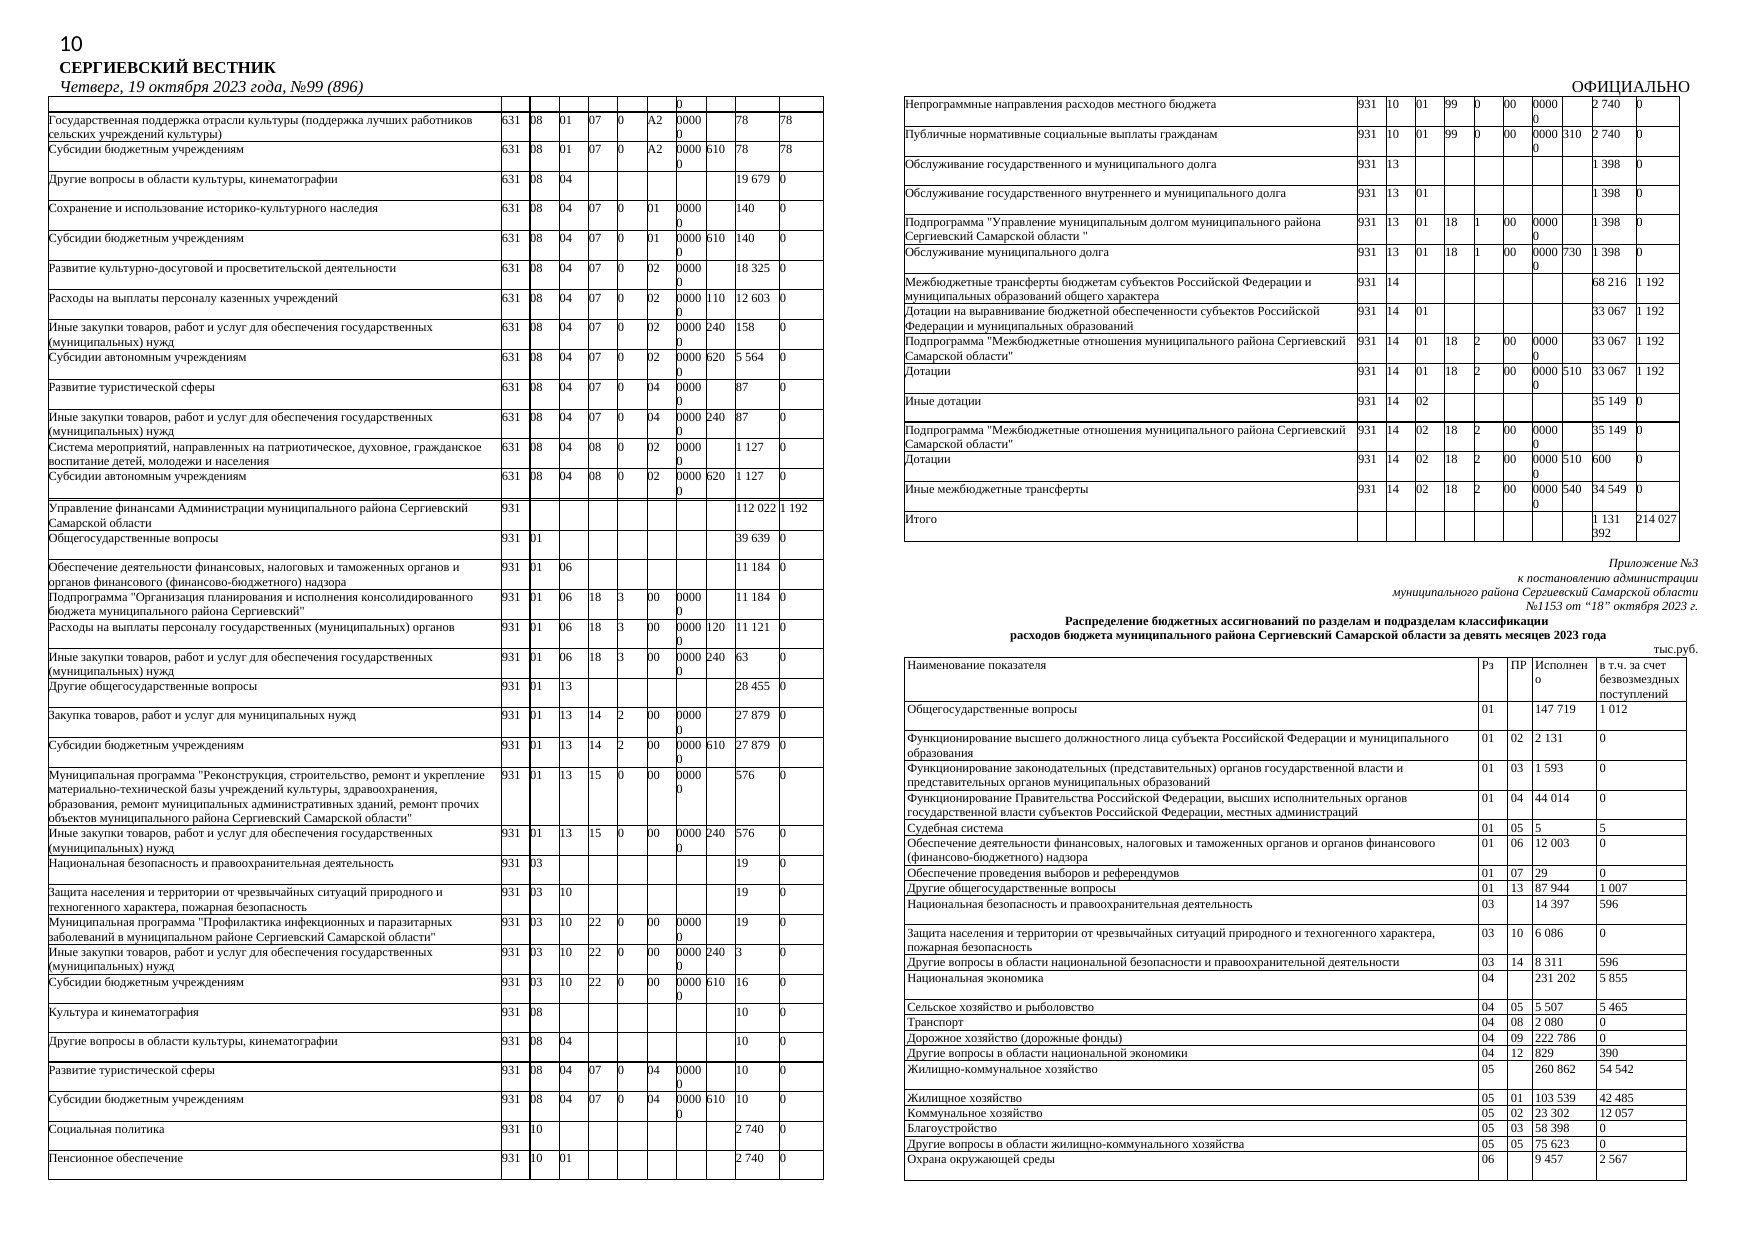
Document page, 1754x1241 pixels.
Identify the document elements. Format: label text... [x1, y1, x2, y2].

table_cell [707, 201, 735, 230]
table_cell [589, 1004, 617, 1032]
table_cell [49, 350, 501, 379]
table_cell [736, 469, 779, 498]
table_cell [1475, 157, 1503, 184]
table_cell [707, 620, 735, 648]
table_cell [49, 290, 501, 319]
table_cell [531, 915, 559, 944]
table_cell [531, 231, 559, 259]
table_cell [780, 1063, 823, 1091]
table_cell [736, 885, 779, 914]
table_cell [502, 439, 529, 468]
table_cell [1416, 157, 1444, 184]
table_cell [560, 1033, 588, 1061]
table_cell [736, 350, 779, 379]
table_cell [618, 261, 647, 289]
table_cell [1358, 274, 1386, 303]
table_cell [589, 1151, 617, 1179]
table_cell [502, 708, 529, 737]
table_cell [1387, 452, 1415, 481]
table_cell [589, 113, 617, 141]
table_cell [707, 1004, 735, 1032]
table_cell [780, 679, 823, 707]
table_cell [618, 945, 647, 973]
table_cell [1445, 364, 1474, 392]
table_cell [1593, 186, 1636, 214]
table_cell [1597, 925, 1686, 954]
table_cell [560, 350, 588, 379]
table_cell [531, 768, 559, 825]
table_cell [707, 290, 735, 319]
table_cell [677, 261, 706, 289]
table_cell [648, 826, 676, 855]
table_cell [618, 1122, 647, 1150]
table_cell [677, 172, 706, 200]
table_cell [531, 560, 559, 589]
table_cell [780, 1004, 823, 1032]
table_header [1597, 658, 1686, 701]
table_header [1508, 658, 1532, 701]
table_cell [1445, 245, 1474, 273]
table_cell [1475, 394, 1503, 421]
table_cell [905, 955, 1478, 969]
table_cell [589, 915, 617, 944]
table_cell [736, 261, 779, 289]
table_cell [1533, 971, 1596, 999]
text №1153 от “18” октября 2023 г. [915, 599, 1698, 613]
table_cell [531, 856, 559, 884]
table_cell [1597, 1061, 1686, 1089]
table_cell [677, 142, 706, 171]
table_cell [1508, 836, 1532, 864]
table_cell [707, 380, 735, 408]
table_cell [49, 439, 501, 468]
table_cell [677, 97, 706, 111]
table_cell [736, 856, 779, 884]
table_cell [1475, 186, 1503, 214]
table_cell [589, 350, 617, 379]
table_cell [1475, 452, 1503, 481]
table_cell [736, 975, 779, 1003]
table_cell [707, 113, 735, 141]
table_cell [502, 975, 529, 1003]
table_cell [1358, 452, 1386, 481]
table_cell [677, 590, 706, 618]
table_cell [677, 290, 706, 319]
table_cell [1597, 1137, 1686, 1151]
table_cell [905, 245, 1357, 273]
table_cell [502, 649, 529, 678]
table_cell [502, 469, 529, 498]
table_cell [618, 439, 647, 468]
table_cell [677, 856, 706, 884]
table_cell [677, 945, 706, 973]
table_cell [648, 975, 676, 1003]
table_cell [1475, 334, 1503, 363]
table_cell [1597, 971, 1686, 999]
text к постановлению администрации [915, 570, 1698, 585]
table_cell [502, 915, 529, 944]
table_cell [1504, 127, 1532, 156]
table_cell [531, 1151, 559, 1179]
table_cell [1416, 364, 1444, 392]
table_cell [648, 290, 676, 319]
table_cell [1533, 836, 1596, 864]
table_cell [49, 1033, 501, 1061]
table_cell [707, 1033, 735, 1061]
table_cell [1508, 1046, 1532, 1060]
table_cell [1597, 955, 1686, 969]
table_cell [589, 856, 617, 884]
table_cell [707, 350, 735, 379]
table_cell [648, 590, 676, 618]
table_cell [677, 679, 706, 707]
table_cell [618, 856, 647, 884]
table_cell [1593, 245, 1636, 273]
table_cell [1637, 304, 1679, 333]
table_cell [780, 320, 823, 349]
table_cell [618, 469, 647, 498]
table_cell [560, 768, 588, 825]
text Приложение №3 [915, 556, 1698, 570]
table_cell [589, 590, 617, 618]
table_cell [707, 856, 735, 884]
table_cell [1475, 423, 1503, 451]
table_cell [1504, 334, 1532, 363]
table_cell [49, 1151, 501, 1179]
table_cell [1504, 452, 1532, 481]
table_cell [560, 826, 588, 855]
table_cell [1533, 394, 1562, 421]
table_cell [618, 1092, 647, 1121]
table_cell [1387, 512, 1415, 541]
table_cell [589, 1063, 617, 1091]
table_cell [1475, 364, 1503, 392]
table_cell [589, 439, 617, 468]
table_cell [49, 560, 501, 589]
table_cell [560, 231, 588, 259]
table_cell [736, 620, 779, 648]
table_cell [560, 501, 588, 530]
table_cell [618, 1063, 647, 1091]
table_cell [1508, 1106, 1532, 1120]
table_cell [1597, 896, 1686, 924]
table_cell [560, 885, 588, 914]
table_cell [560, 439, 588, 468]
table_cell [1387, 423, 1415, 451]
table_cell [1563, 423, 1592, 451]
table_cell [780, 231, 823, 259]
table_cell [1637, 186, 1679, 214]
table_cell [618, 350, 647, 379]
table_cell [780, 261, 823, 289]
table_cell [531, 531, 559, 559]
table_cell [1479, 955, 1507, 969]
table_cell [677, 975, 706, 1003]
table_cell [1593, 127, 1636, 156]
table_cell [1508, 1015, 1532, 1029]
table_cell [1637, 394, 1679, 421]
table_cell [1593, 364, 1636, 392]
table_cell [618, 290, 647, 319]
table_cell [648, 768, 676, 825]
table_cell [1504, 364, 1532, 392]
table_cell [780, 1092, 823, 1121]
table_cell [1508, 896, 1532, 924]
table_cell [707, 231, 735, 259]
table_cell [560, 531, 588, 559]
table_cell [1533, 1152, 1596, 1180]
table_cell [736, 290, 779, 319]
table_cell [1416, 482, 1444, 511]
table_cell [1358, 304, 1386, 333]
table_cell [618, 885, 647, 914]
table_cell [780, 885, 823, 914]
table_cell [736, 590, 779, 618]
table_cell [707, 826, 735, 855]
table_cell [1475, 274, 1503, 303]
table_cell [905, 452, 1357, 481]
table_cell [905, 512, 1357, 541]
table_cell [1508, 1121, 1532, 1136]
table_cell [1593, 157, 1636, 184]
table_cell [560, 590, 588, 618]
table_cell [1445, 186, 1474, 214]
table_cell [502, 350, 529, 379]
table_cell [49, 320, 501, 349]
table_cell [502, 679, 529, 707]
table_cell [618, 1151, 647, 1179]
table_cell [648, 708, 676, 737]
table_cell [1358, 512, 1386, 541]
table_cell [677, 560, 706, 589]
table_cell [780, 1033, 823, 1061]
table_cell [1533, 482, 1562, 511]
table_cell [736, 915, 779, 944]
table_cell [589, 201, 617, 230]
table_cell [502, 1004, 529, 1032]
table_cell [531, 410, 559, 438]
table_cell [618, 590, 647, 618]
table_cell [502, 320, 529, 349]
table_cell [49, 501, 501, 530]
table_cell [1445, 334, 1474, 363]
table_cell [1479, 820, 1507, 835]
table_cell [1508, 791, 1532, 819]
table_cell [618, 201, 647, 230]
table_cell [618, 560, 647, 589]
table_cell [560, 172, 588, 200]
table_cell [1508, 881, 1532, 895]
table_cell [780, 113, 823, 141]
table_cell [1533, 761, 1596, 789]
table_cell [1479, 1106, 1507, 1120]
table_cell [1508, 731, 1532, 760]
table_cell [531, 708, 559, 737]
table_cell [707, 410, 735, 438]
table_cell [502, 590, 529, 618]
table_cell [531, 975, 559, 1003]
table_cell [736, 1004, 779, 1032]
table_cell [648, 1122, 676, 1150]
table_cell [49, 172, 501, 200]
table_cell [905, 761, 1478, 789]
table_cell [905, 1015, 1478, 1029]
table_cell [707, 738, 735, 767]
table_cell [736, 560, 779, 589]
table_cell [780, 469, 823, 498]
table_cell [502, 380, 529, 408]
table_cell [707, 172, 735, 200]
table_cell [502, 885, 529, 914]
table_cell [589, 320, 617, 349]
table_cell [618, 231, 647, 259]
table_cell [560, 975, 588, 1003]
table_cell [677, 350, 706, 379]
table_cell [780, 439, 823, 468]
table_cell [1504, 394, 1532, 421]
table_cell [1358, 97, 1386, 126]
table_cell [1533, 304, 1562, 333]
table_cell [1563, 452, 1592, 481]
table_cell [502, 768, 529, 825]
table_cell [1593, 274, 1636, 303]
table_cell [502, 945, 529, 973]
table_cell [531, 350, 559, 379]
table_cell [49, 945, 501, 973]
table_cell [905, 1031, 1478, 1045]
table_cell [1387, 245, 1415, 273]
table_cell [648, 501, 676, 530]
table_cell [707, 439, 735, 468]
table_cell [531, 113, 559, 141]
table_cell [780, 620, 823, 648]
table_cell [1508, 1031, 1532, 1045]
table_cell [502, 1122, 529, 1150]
text муниципального района Сергиевский Самарской области [915, 585, 1698, 599]
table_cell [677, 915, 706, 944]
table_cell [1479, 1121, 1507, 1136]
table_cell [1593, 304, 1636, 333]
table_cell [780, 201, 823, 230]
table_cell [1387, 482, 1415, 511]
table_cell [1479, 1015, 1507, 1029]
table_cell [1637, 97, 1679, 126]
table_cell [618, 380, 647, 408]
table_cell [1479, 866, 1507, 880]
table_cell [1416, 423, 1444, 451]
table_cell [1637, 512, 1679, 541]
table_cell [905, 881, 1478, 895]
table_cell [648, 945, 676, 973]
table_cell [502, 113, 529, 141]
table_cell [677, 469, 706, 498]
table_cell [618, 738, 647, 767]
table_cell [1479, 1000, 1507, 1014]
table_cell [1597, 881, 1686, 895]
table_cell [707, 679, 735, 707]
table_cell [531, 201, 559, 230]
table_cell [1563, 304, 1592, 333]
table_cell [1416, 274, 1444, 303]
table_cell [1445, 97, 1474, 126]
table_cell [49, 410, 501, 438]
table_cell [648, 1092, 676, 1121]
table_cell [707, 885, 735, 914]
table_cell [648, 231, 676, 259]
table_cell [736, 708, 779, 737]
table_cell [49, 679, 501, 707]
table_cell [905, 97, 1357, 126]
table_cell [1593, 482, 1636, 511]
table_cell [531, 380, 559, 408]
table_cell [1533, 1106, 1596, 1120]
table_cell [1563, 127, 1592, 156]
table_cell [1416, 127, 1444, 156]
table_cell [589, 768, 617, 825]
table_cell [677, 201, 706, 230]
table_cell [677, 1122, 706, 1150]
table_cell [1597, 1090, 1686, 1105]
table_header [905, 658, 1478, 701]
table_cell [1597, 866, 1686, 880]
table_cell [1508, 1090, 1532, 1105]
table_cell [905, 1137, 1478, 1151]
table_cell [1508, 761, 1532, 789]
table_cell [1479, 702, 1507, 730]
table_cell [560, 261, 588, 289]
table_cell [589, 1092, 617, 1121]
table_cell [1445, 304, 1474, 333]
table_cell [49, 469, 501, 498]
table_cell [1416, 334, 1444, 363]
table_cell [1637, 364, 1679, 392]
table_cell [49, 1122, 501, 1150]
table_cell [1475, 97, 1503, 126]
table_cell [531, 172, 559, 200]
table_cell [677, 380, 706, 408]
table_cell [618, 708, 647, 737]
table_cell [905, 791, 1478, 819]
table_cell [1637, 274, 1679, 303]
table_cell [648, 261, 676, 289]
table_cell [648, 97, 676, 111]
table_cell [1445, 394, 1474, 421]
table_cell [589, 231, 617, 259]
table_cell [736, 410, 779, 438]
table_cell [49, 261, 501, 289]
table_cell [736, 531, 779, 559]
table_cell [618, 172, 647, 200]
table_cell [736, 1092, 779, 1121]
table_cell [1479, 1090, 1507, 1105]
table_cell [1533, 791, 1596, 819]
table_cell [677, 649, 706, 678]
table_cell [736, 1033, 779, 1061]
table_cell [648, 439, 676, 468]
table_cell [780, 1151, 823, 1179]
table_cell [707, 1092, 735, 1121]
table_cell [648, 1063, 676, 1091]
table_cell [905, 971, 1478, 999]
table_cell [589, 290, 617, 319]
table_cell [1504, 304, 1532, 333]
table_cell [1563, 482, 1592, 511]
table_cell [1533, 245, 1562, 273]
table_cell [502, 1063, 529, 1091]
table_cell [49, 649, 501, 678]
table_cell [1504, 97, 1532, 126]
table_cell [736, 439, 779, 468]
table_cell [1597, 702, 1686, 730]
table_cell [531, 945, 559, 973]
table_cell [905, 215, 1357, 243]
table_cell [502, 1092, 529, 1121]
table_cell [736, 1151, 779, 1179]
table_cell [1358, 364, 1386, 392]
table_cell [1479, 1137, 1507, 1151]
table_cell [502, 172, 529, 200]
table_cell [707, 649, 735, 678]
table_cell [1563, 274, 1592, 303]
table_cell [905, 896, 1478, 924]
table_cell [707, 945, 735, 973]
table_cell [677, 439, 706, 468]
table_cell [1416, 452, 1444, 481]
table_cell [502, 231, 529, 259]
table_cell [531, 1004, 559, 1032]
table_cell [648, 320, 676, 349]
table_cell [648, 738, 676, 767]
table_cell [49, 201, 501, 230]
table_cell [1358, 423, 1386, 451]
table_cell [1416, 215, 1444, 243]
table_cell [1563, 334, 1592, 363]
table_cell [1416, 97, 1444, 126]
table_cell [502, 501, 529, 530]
text расходов бюджета муниципального района Сергиевский Самарской области за девять месяцев 2023 года [915, 628, 1698, 642]
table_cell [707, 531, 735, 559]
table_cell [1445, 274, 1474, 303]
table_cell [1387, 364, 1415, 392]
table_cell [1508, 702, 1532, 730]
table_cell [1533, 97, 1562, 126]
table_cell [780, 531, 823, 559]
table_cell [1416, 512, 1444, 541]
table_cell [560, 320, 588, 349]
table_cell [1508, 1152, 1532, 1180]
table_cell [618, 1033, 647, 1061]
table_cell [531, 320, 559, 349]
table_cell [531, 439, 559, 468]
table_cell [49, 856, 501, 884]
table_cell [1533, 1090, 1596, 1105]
text тыс.руб. [915, 642, 1698, 657]
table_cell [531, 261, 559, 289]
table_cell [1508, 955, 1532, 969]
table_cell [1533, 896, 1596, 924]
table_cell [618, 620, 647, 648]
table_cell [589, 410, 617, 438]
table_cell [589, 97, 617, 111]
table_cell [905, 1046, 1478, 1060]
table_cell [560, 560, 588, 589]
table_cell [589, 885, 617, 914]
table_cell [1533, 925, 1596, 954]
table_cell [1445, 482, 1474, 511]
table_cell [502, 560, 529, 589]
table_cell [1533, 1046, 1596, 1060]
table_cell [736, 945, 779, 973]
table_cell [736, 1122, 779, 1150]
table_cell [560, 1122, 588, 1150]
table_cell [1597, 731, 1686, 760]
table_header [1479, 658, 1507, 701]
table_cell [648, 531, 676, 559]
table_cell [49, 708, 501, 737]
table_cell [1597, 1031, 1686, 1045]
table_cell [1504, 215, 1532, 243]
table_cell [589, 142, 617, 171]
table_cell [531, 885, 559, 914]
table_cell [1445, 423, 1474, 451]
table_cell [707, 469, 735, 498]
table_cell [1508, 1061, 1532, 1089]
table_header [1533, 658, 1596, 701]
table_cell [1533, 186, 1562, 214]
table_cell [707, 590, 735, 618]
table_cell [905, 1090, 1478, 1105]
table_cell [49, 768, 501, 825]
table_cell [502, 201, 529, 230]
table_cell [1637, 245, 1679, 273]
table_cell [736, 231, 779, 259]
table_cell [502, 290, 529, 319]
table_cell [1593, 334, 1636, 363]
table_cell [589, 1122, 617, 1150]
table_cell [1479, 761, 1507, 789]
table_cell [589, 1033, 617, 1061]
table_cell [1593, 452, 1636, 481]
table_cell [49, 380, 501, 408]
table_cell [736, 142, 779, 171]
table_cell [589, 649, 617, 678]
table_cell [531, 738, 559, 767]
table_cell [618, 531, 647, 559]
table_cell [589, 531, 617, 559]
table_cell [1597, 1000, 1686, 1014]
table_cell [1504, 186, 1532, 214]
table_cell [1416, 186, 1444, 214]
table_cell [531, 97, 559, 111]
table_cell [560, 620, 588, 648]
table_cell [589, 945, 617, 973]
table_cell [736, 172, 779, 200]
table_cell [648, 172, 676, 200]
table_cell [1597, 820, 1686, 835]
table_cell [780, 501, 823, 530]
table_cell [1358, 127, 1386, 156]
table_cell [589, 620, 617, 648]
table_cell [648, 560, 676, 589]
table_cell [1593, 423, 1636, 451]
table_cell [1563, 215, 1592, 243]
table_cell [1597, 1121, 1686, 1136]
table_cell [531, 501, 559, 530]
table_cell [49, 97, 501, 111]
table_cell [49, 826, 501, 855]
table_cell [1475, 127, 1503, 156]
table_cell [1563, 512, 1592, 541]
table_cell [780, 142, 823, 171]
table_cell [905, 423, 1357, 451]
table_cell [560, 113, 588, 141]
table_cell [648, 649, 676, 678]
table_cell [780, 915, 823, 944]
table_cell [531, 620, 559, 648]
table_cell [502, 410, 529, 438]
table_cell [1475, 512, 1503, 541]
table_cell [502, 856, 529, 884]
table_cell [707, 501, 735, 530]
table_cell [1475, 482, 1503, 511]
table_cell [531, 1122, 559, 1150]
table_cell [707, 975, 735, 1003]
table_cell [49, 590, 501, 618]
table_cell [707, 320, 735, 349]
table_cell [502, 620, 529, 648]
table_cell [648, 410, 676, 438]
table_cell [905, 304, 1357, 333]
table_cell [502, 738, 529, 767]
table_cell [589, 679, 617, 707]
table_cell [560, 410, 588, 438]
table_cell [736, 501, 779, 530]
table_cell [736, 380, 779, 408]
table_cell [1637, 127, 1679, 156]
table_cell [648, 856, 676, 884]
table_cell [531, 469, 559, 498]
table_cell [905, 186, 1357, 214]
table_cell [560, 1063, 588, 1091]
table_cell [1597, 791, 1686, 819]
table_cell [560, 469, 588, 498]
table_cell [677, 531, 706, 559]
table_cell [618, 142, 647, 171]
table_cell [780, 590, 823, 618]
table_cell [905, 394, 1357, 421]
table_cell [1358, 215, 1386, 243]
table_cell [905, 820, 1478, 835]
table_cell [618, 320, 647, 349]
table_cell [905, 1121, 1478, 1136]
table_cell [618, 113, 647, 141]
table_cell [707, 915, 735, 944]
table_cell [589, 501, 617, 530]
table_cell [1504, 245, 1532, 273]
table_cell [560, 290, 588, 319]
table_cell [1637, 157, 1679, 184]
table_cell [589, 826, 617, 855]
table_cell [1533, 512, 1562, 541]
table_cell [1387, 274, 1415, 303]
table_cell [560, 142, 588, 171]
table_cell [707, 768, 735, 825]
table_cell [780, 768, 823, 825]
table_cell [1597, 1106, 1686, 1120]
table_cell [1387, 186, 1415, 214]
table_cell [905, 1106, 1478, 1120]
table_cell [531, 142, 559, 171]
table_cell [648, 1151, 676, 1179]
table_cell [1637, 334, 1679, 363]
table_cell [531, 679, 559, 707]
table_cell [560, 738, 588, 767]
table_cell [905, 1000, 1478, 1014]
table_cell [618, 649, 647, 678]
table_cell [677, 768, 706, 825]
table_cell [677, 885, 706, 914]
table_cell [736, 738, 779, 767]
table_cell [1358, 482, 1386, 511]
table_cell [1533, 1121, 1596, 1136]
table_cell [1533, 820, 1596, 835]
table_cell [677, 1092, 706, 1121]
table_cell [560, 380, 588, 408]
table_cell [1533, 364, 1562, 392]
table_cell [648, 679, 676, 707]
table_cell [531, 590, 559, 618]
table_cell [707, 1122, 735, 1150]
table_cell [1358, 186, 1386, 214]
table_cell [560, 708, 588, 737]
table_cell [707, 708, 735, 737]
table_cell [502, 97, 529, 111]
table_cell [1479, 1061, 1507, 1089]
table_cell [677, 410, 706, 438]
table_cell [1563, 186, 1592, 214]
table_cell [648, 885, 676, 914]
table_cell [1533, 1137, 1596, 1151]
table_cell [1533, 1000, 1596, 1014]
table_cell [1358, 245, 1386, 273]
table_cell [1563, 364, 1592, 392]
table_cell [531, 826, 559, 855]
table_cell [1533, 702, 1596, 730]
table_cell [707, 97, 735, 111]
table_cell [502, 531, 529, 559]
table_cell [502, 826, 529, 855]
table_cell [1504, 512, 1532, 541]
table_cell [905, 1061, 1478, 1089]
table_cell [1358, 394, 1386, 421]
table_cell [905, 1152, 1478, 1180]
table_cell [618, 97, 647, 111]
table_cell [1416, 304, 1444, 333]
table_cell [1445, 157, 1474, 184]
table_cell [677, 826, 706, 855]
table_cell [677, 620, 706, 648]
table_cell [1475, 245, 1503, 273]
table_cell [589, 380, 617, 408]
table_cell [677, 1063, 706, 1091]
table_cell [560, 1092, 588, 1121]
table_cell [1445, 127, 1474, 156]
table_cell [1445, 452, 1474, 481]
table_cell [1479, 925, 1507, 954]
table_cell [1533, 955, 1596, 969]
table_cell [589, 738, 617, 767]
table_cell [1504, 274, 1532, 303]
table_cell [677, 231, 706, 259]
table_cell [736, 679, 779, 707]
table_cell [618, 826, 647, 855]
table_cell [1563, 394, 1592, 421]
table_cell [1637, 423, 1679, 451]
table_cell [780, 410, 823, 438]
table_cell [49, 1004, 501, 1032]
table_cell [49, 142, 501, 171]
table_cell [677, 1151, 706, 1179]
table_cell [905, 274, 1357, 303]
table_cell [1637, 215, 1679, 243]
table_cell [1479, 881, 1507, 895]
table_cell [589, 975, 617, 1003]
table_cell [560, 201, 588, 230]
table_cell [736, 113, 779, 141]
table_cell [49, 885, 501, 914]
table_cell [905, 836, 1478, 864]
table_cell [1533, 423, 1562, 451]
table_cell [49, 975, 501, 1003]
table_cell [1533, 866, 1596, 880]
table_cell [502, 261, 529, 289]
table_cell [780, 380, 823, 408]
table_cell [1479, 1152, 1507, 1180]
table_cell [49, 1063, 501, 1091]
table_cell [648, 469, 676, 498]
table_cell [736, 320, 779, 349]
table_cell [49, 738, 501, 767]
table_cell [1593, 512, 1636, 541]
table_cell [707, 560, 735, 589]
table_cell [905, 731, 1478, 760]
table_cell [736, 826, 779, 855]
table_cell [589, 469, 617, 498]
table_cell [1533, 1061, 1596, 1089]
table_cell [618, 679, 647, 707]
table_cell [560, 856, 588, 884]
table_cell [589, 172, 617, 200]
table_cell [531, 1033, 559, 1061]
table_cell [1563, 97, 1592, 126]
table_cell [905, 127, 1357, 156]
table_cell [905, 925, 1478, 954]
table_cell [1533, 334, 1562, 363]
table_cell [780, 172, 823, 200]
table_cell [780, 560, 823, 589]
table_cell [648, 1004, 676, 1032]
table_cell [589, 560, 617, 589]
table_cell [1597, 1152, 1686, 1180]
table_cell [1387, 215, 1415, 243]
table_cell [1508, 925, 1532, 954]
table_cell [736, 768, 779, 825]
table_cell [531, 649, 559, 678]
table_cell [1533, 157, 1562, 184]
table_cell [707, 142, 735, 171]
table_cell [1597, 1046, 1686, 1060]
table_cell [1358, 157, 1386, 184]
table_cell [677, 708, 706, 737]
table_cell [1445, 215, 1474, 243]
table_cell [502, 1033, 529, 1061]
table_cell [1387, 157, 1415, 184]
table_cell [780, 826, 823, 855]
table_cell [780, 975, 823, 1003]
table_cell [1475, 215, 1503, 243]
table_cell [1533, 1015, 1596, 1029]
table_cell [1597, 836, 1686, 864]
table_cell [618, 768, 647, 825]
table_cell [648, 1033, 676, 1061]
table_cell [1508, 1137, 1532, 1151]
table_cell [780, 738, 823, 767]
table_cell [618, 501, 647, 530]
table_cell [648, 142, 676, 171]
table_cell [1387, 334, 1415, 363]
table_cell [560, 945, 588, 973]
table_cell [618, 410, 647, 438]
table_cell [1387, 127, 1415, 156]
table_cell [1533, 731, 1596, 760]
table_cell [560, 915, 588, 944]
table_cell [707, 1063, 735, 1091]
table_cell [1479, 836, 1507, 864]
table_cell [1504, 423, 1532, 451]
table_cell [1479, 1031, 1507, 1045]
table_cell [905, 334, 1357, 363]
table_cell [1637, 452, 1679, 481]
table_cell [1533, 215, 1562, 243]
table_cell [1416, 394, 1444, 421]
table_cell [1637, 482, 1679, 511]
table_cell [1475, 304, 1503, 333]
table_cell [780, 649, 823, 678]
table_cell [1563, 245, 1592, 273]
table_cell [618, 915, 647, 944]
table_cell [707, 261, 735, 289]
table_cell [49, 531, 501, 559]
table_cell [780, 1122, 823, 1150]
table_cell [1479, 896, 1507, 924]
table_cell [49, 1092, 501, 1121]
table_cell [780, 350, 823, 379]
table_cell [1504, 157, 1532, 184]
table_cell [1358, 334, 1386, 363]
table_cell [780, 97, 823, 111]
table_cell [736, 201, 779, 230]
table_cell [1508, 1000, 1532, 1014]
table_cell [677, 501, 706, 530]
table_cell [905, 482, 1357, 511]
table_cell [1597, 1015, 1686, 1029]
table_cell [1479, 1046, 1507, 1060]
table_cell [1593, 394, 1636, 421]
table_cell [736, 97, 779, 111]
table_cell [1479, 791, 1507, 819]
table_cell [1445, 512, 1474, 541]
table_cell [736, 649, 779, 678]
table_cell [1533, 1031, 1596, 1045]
text Распределение бюджетных ассигнований по разделам и подразделам классификации [915, 613, 1698, 628]
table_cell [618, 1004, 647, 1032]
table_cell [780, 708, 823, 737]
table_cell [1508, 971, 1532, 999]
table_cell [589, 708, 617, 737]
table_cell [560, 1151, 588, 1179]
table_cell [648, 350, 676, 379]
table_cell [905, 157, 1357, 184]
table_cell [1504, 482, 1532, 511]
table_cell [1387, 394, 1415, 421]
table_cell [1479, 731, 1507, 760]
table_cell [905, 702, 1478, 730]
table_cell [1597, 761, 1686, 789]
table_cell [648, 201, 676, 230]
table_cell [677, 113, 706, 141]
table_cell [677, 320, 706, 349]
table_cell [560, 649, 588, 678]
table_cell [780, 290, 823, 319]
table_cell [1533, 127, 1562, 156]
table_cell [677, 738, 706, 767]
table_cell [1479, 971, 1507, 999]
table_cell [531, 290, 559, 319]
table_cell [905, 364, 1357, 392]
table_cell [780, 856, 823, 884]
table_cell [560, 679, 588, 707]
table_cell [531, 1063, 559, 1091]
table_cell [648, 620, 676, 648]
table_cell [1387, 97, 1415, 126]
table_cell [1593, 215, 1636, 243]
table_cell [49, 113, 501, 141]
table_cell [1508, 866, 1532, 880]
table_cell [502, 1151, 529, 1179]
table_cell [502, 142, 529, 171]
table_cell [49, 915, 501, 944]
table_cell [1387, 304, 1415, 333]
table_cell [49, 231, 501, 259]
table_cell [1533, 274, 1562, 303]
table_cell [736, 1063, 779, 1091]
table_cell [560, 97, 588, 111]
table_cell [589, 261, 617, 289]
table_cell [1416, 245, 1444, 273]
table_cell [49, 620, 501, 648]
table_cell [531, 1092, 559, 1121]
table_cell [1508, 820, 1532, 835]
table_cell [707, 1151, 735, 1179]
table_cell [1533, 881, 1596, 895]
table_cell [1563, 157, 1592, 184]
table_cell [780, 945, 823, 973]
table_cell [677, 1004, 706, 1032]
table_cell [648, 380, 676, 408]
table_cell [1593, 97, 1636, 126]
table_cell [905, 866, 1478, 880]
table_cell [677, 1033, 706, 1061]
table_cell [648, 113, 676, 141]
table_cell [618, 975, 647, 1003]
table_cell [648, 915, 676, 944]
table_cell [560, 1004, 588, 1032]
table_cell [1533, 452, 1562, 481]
